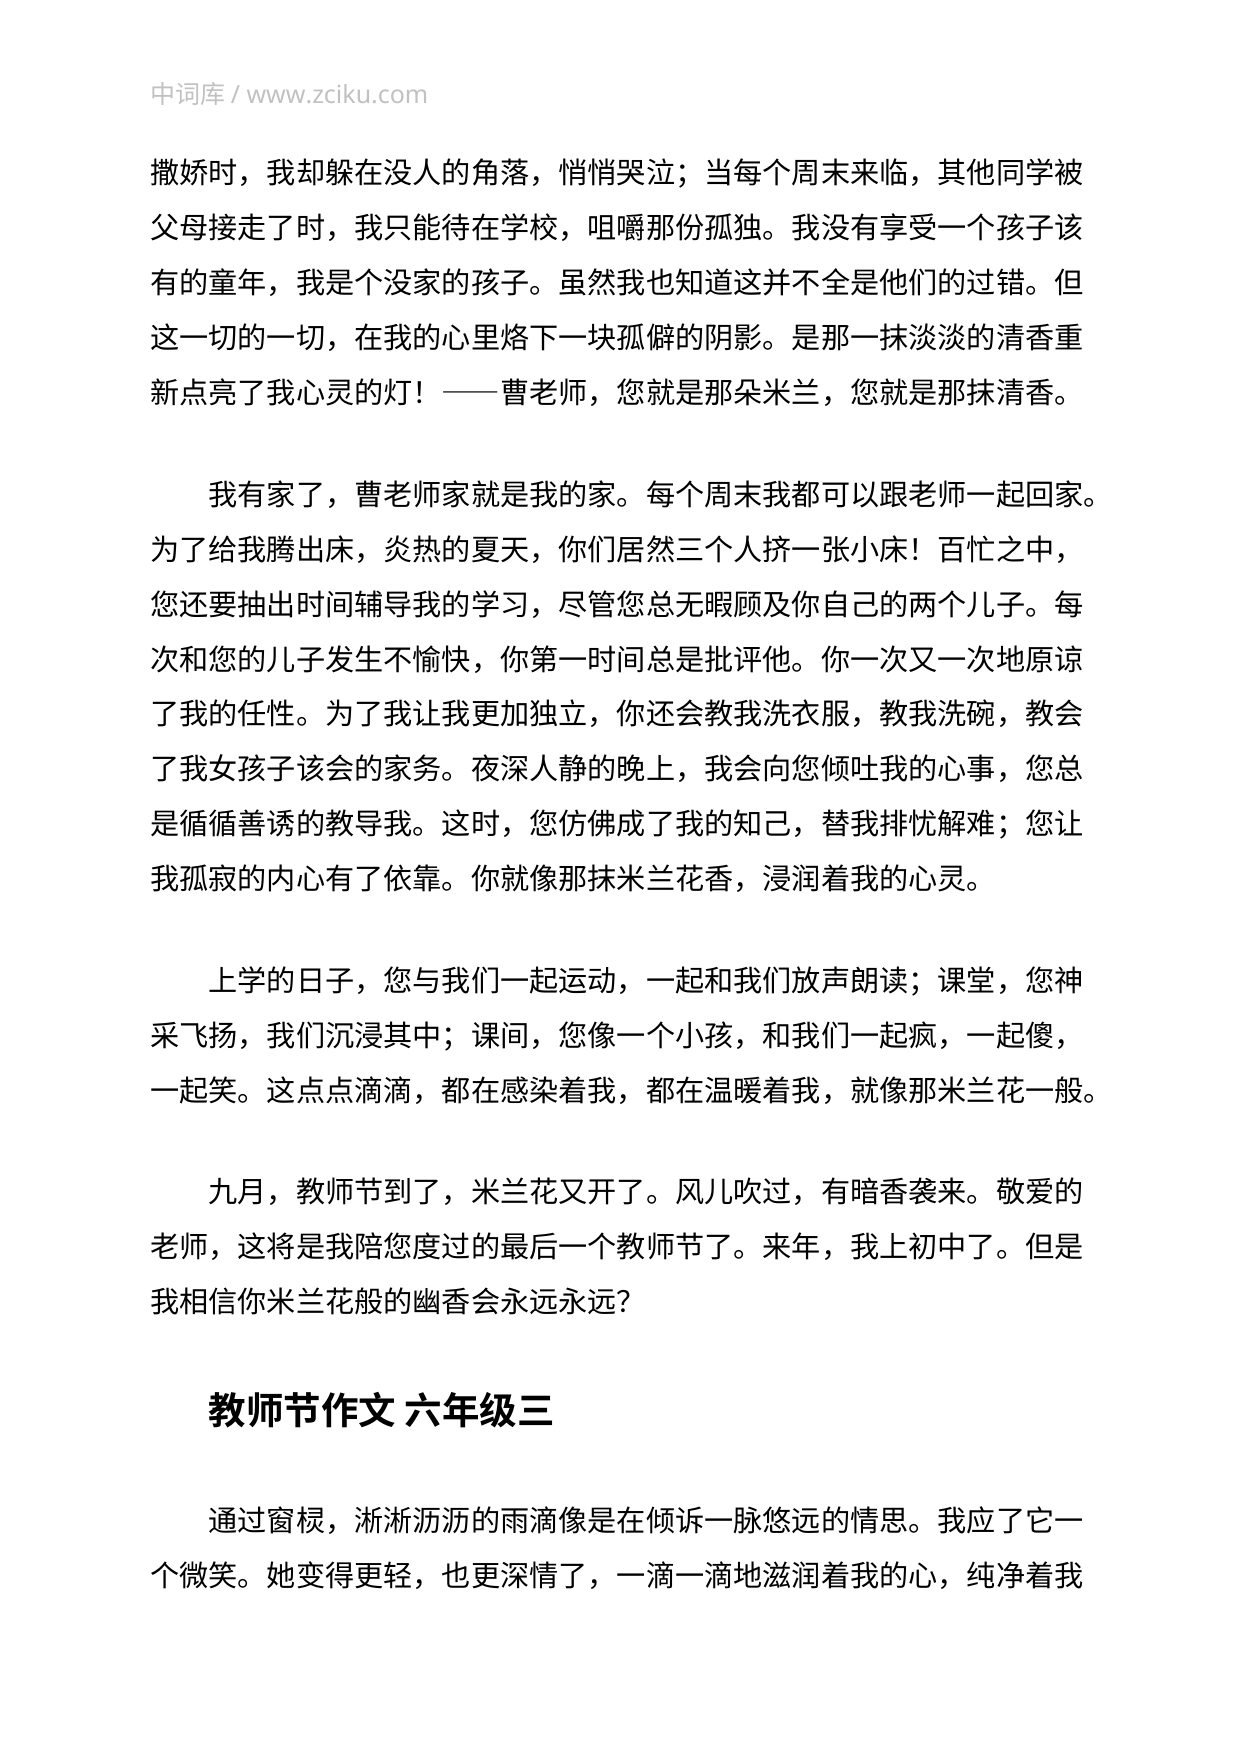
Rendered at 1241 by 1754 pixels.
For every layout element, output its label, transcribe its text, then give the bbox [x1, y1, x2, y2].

text 我有家了，曹老师家就是我的家。每个周末我都可以跟老师一起回家。为了给我腾出床，炎热的夏天，你们居然三个人挤一张小床！百忙之中，您还要抽出时间辅导我的学习，尽管您总无暇顾及你自己的两个儿子。每次和您的儿子发生不愉快，你第一时间总是批评他。你一次又一次地原谅了我的任性。为了我让我更加独立，你还会教我洗衣服，教我洗碗，教会了我女孩子该会的家务。夜深人静的晚上，我会向您倾吐我的心事，您总是循循善诱的教导我。这时，您仿佛成了我的知己，替我排忧解难；您让我孤寂的内心有了依靠。你就像那抹米兰花香，浸润着我的心灵。 [150, 471, 1090, 898]
text 九月，教师节到了，米兰花又开了。风儿吹过，有暗香袭来。敬爱的老师，这将是我陪您度过的最后一个教师节了。来年，我上初中了。但是我相信你米兰花般的幽香会永远永远？ [150, 1169, 1090, 1321]
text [150, 1498, 1090, 1595]
text 上学的日子，您与我们一起运动，一起和我们放声朗读；课堂，您神采飞扬，我们沉浸其中；课间，您像一个小孩，和我们一起疯，一起傻，一起笑。这点点滴滴，都在感染着我，都在温暖着我，就像那米兰花一般。 [150, 957, 1090, 1109]
text 教师节作文 六年级三 [150, 1381, 1090, 1435]
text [150, 150, 1090, 412]
